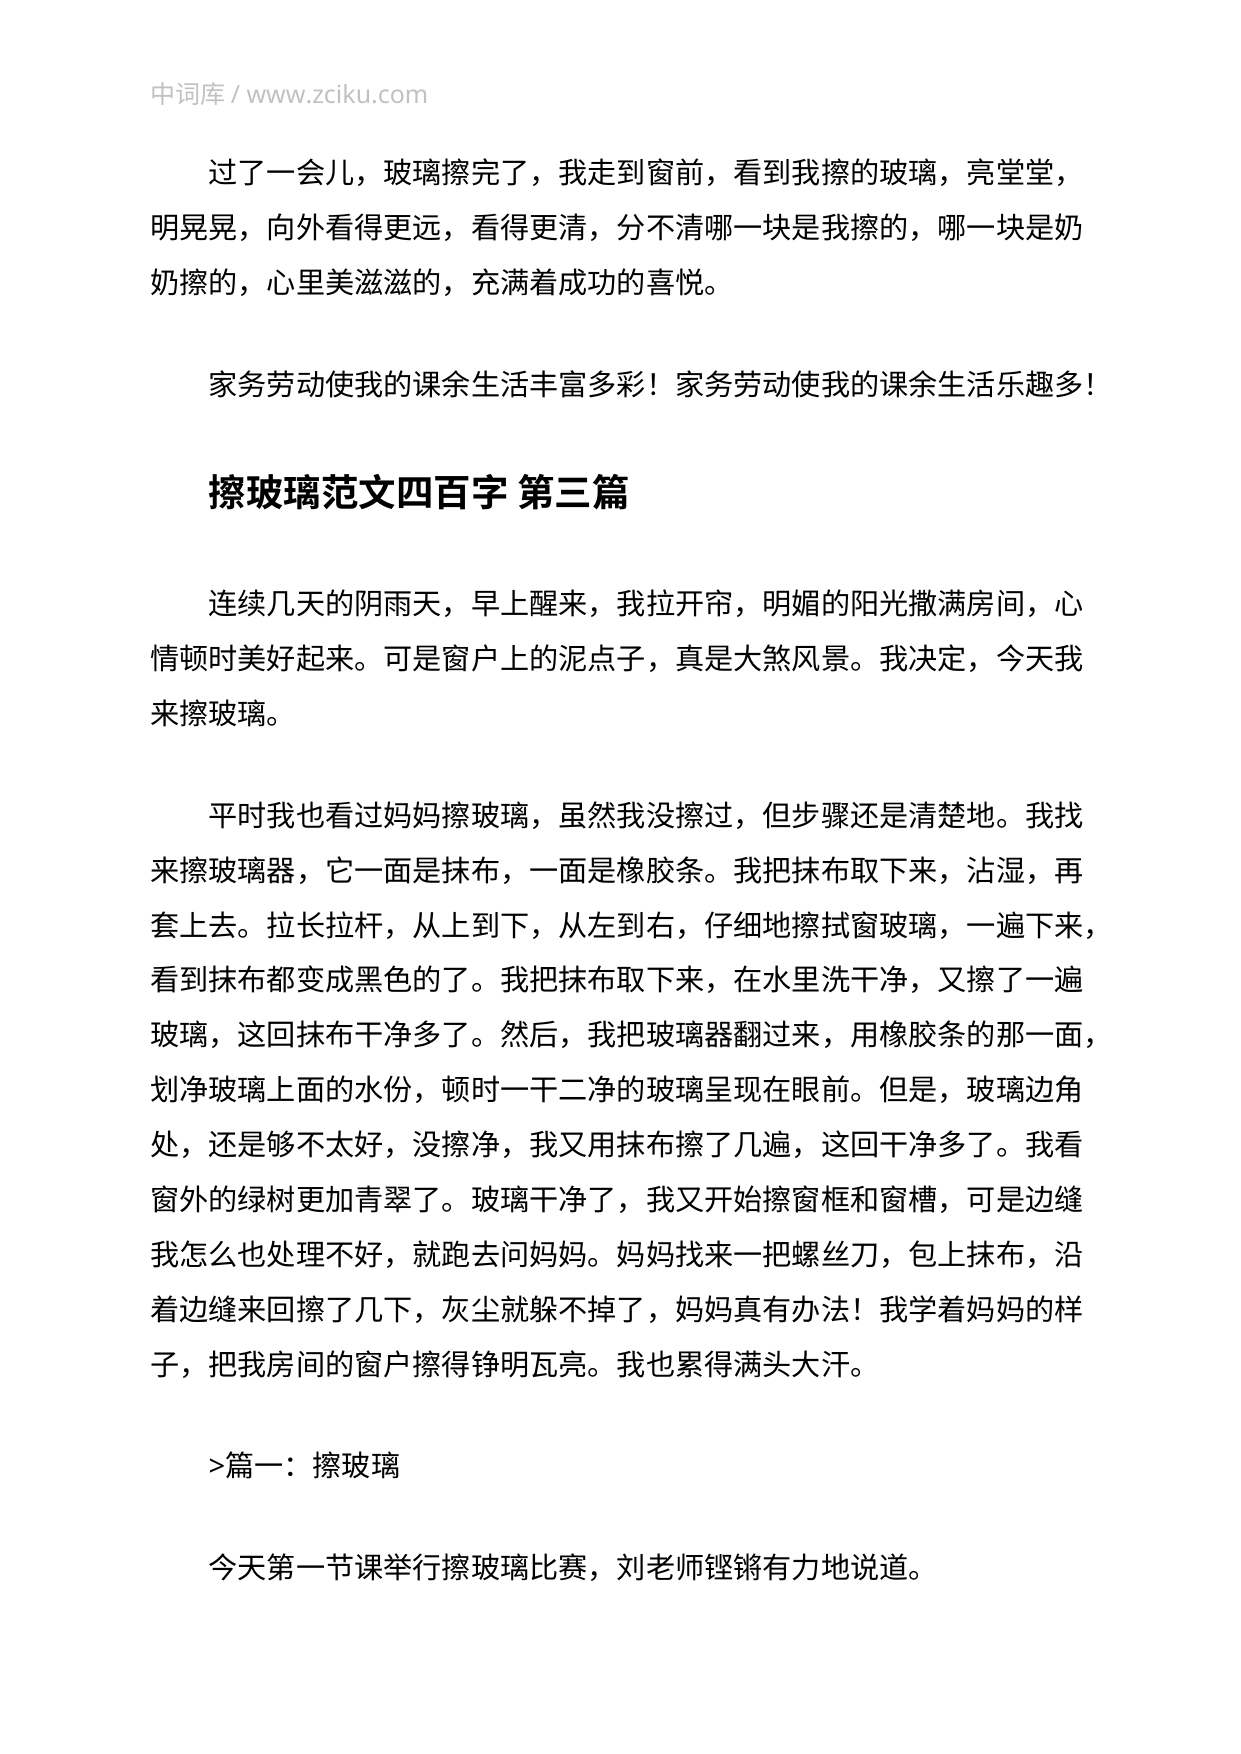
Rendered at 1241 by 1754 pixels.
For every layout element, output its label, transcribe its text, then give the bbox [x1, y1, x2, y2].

text 过了一会儿，玻璃擦完了，我走到窗前，看到我擦的玻璃，亮堂堂，明晃晃，向外看得更远，看得更清，分不清哪一块是我擦的，哪一块是奶奶擦的，心里美滋滋的，充满着成功的喜悦。 [150, 150, 1090, 302]
text 擦玻璃范文四百字 第三篇 [150, 463, 1090, 518]
text 平时我也看过妈妈擦玻璃，虽然我没擦过，但步骤还是清楚地。我找来擦玻璃器，它一面是抹布，一面是橡胶条。我把抹布取下来，沾湿，再套上去。拉长拉杆，从上到下，从左到右，仔细地擦拭窗玻璃，一遍下来，看到抹布都变成黑色的了。我把抹布取下来，在水里洗干净，又擦了一遍玻璃，这回抹布干净多了。然后，我把玻璃器翻过来，用橡胶条的那一面，划净玻璃上面的水份，顿时一干二净的玻璃呈现在眼前。但是，玻璃边角处，还是够不太好，没擦净，我又用抹布擦了几遍，这回干净多了。我看窗外的绿树更加青翠了。玻璃干净了，我又开始擦窗框和窗槽，可是边缝我怎么也处理不好，就跑去问妈妈。妈妈找来一把螺丝刀，包上抹布，沿着边缝来回擦了几下，灰尘就躲不掉了，妈妈真有办法！我学着妈妈的样子，把我房间的窗户擦得铮明瓦亮。我也累得满头大汗。 [150, 792, 1090, 1383]
text 今天第一节课举行擦玻璃比赛，刘老师铿锵有力地说道。 [150, 1545, 1090, 1587]
text >篇一：擦玻璃 [150, 1443, 1090, 1485]
text 家务劳动使我的课余生活丰富多彩！家务劳动使我的课余生活乐趣多！ [150, 362, 1090, 404]
text 连续几天的阴雨天，早上醒来，我拉开帘，明媚的阳光撒满房间，心情顿时美好起来。可是窗户上的泥点子，真是大煞风景。我决定，今天我来擦玻璃。 [150, 581, 1090, 733]
